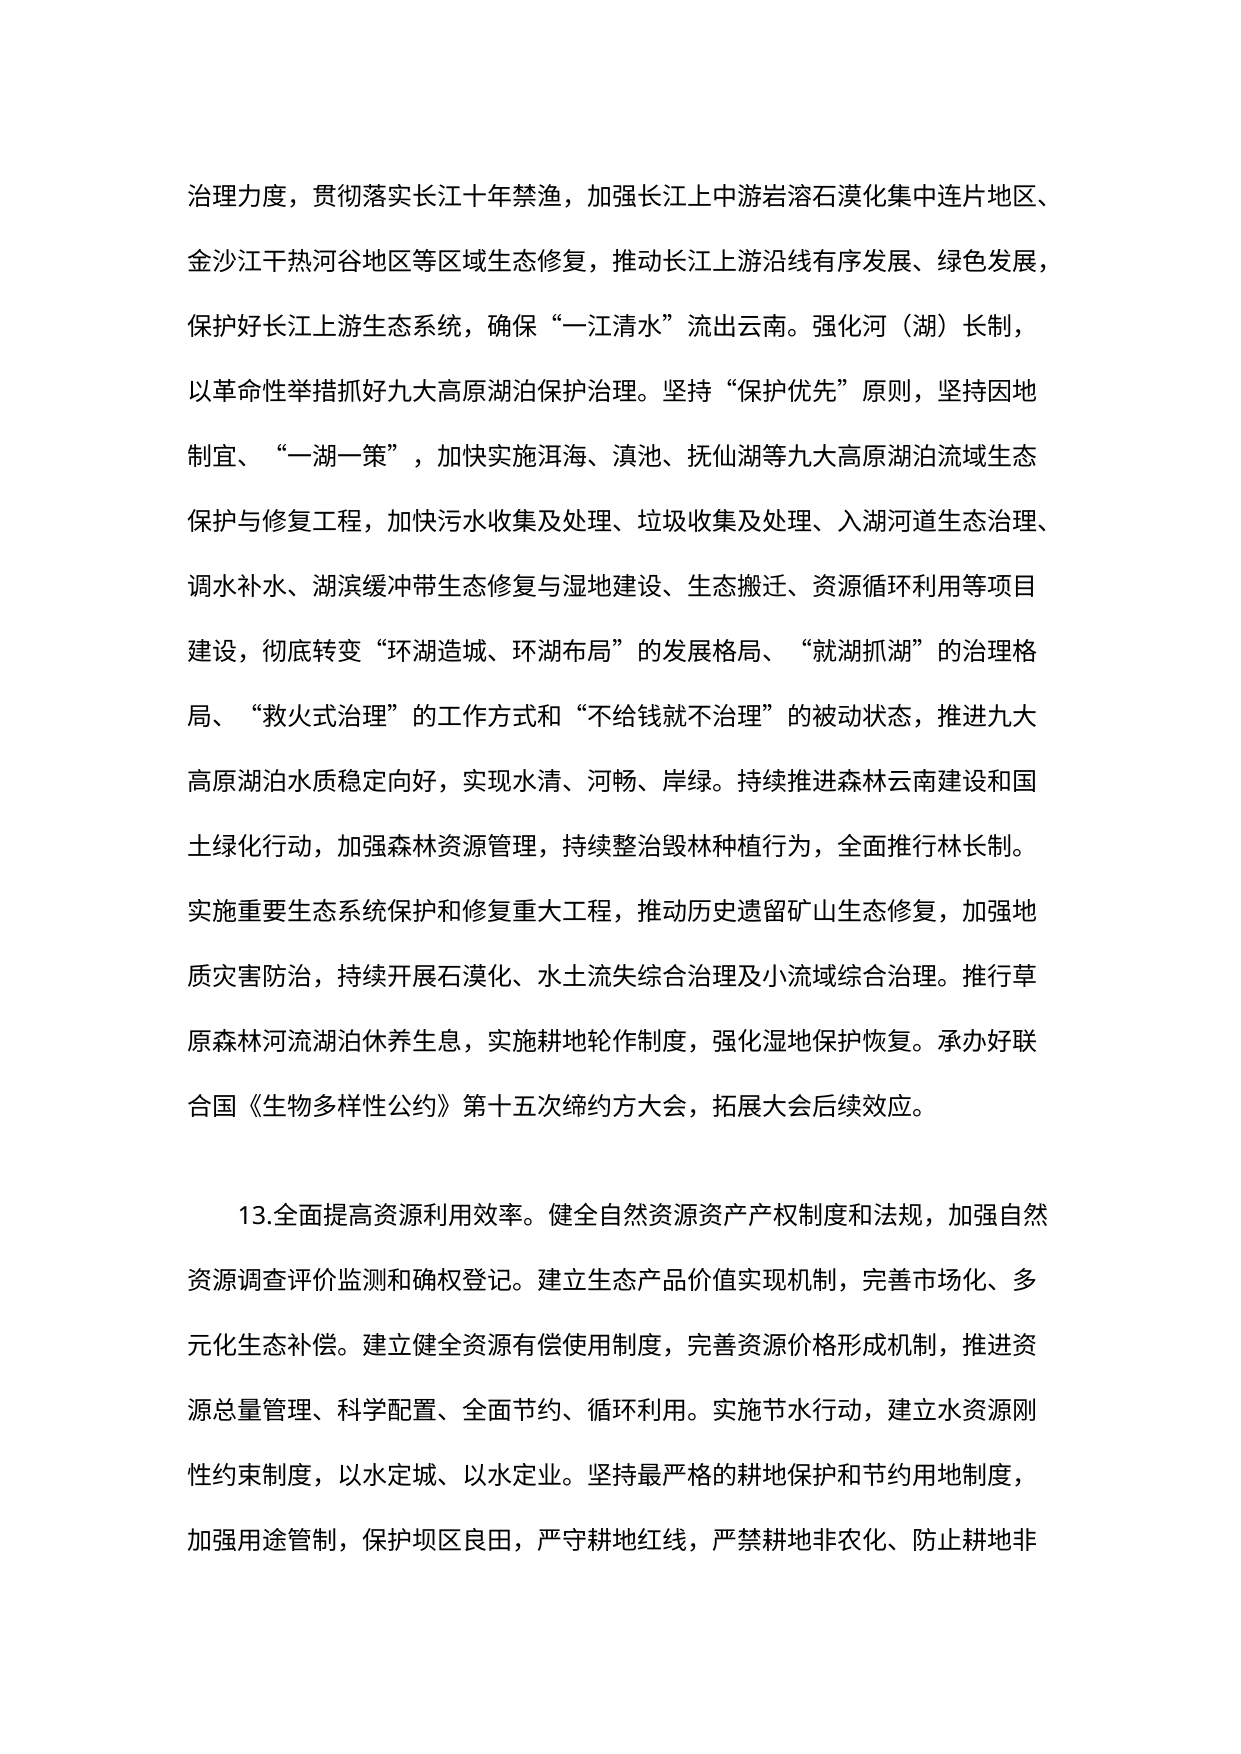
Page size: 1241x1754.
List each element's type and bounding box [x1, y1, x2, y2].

text [187, 1181, 1053, 1571]
text [187, 162, 1053, 1137]
